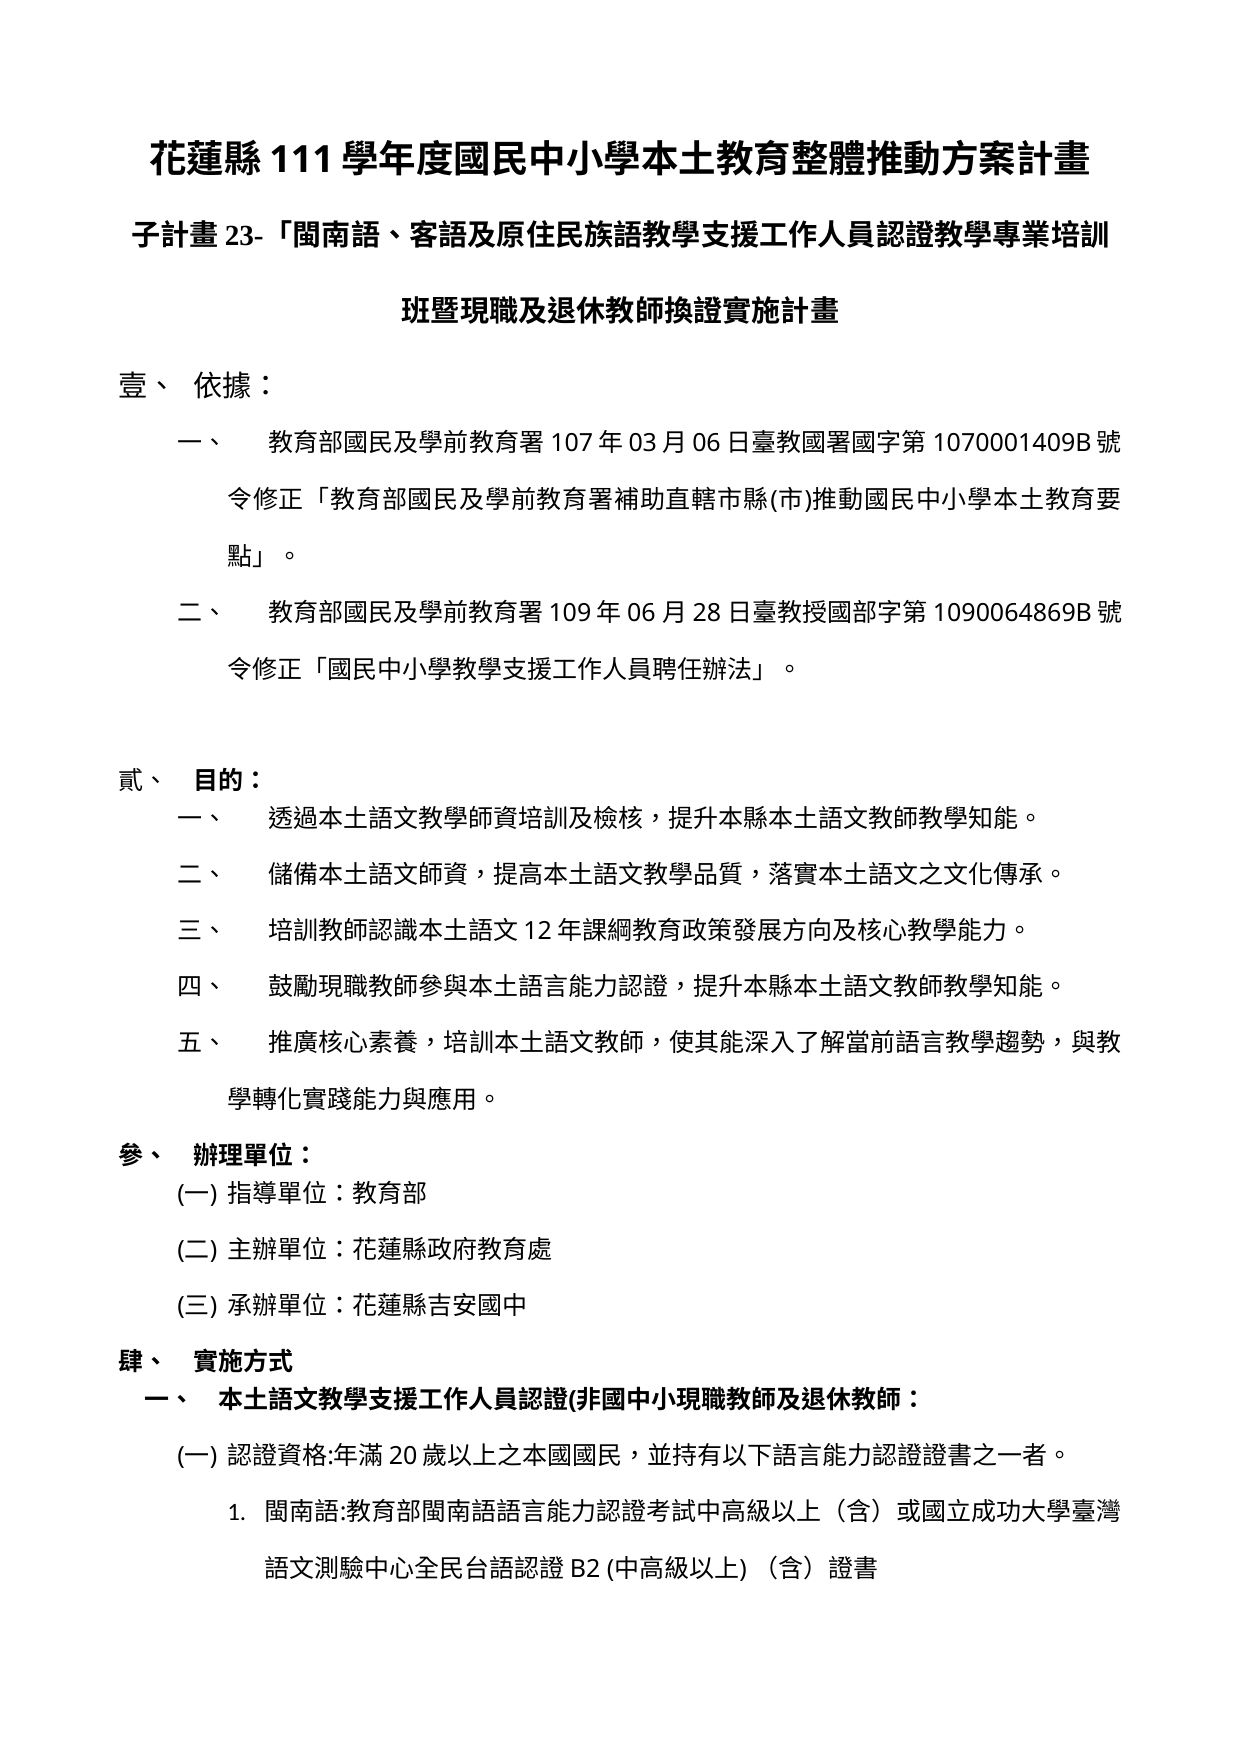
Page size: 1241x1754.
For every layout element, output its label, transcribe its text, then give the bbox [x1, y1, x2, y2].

list 認證資格:年滿20歲以上之本國國民，並持有以下語言能力認證證書之一者。 [177, 1434, 1122, 1472]
list 指導單位：教育部 [177, 1172, 1122, 1210]
list 推廣核心素養，培訓本土語文教師，使其能深入了解當前語言教學趨勢，與教學轉化實踐能力與應用。 [177, 1022, 1122, 1116]
list 依據： [118, 346, 1122, 422]
list 鼓勵現職教師參與本土語言能力認證，提升本縣本土語文教師教學知能。 [177, 966, 1122, 1003]
list 本土語文教學支援工作人員認證(非國中小現職教師及退休教師： [144, 1378, 1122, 1416]
list 教育部國民及學前教育署109年 06 月 28 日臺教授國部字第1090064869B號令修正「國民中小學教學支援工作人員聘任辦法」。 [177, 592, 1122, 687]
list 透過本土語文教學師資培訓及檢核，提升本縣本土語文教師教學知能。 [177, 797, 1122, 835]
list 承辦單位：花蓮縣吉安國中 [177, 1284, 1122, 1322]
list 儲備本土語文師資，提高本土語文教學品質，落實本土語文之文化傳承。 [177, 853, 1122, 891]
list 目的： [118, 759, 1122, 797]
list 實施方式 [118, 1341, 1122, 1378]
list 教育部國民及學前教育署107年03月06日臺教國署國字第1070001409B號令修正「教育部國民及學前教育署補助直轄市縣(市)推動國民中小學本土教育要點」。 [177, 422, 1122, 574]
text 子計畫23-「閩南語、客語及原住民族語教學支援工作人員認證教學專業培訓班暨現職及退休教師換證實施計畫 [118, 194, 1122, 346]
list 辦理單位： [118, 1134, 1122, 1172]
text 花蓮縣111學年度國民中小學本土教育整體推動方案計畫 [118, 119, 1122, 194]
list 閩南語:教育部閩南語語言能力認證考試中高級以上（含）或國立成功大學臺灣語文測驗中心全民台語認證B2 (中高級以上) （含）證書 [227, 1491, 1122, 1585]
list 主辦單位：花蓮縣政府教育處 [177, 1228, 1122, 1266]
list 培訓教師認識本土語文12年課綱教育政策發展方向及核心教學能力。 [177, 909, 1122, 947]
